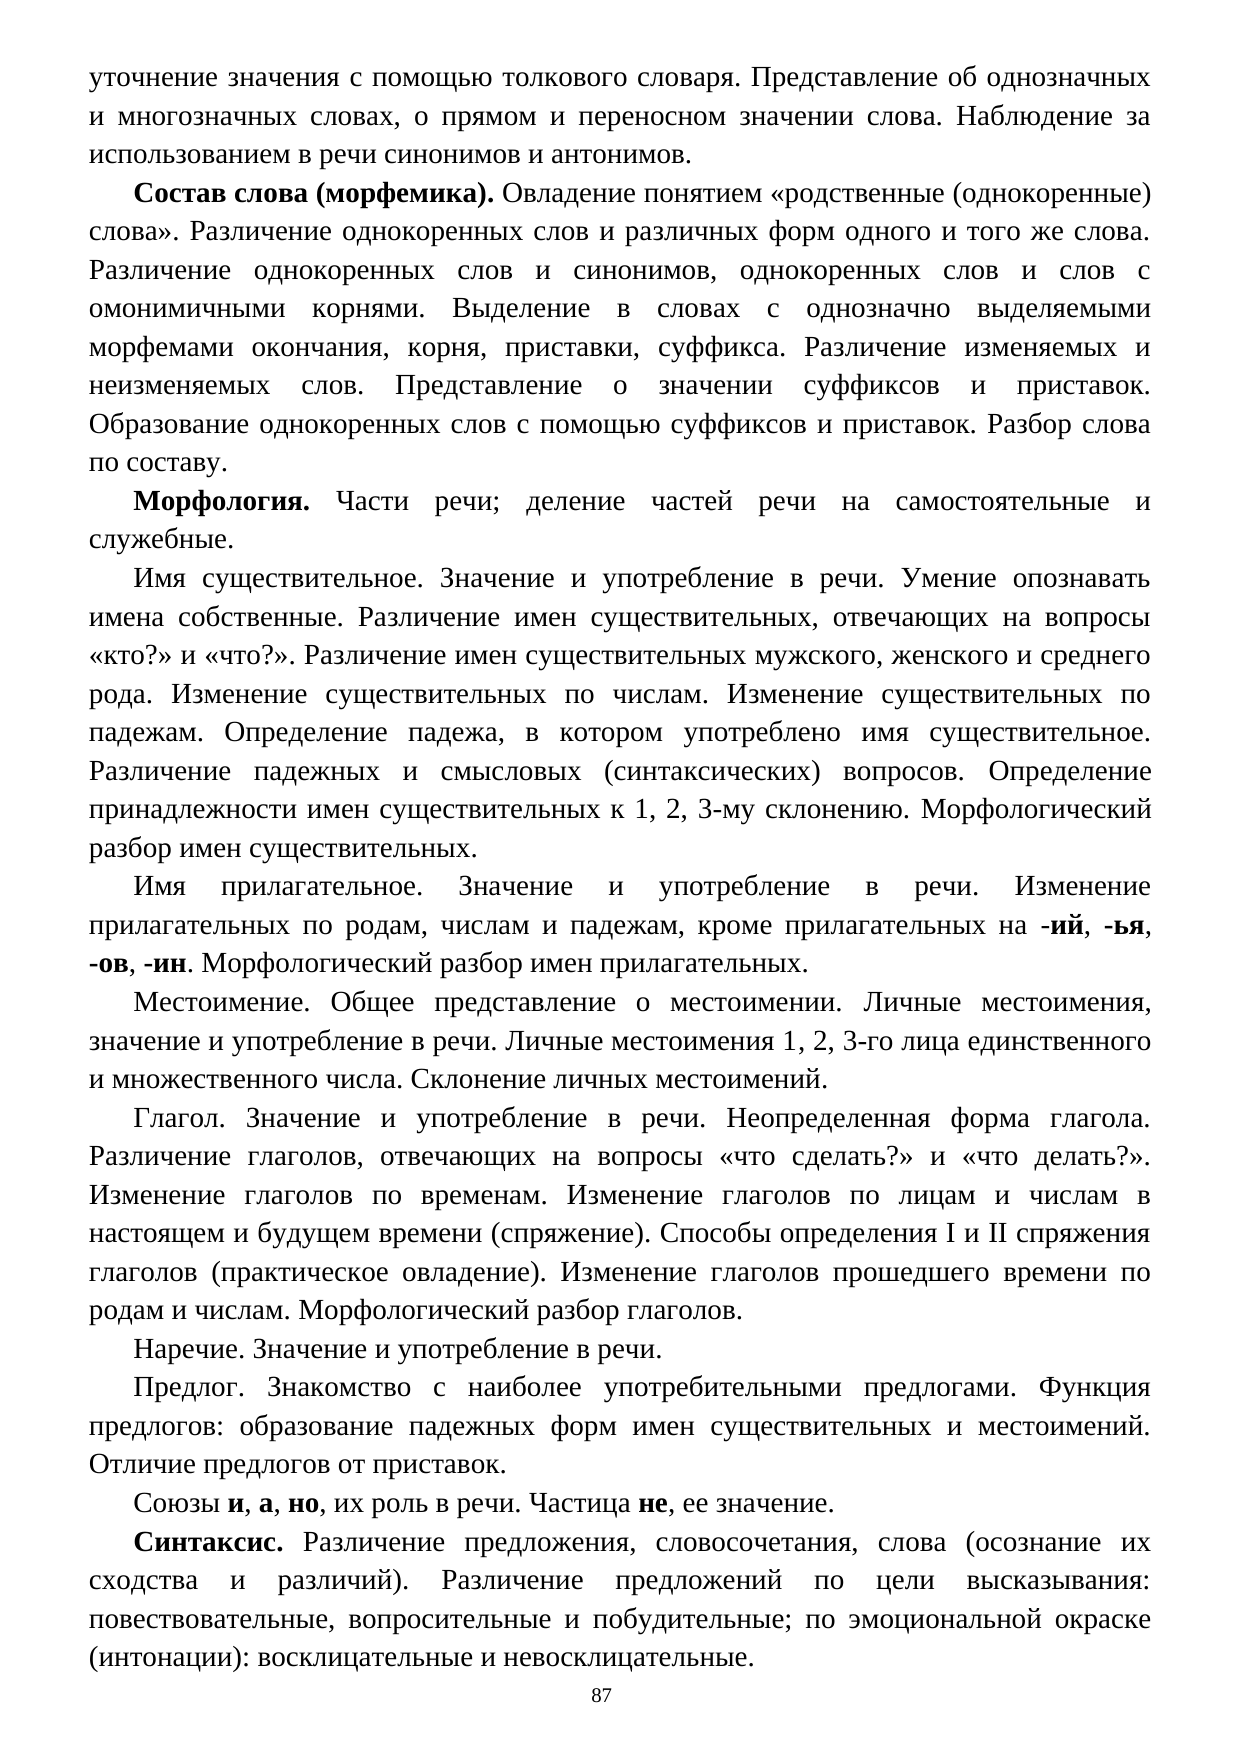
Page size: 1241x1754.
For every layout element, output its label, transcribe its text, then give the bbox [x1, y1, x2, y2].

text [89, 59, 1152, 170]
text Синтаксис. Различение предложения, словосочетания, слова (осознание их сходства и различий). Различение предложений по цели высказывания: повествовательные, вопросительные и побудительные; по эмоциональной окраске (интонации): восклицательные и невосклицательные. [89, 1524, 1152, 1673]
text Глагол. Значение и употребление в речи. Неопределенная форма глагола. Различение глаголов, отвечающих на вопросы «что сделать?» и «что делать?». Изменение глаголов по временам. Изменение глаголов по лицам и числам в настоящем и будущем времени (спряжение). Способы определения I и II спряжения глаголов (практическое овладение). Изменение глаголов прошедшего времени по родам и числам. Морфологический разбор глаголов. [89, 1100, 1152, 1326]
text Местоимение. Общее представление о местоимении. Личные местоимения, значение и употребление в речи. Личные местоимения 1, 2, 3-го лица единственного и множественного числа. Склонение личных местоимений. [89, 984, 1152, 1095]
text Наречие. Значение и употребление в речи. [89, 1331, 1152, 1364]
text Состав слова (морфемика). Овладение понятием «родственные (однокоренные) слова». Различение однокоренных слов и различных форм одного и того же слова. Различение однокоренных слов и синонимов, однокоренных слов и слов с омонимичными корнями. Выделение в словах с однозначно выделяемыми морфемами окончания, корня, приставки, суффикса. Различение изменяемых и неизменяемых слов. Представление о значении суффиксов и приставок. Образование однокоренных слов с помощью суффиксов и приставок. Разбор слова по составу. [89, 175, 1152, 478]
text Морфология. Части речи; деление частей речи на самостоятельные и служебные. [89, 483, 1152, 555]
text Имя существительное. Значение и употребление в речи. Умение опознавать имена собственные. Различение имен существительных, отвечающих на вопросы «кто?» и «что?». Различение имен существительных мужского, женского и среднего рода. Изменение существительных по числам. Изменение существительных по падежам. Определение падежа, в котором употреблено имя существительное. Различение падежных и смысловых (синтаксических) вопросов. Определение принадлежности имен существительных к 1, 2, 3-му склонению. Морфологический разбор имен существительных. [89, 560, 1152, 863]
text Предлог. Знакомство с наиболее употребительными предлогами. Функция предлогов: образование падежных форм имен существительных и местоимений. Отличие предлогов от приставок. [89, 1369, 1152, 1480]
text Союзы и, а, но, их роль в речи. Частица не, ее значение. [89, 1485, 1152, 1519]
text Имя прилагательное. Значение и употребление в речи. Изменение прилагательных по родам, числам и падежам, кроме прилагательных на -ий, -ья, -ов, -ин. Морфологический разбор имен прилагательных. [89, 868, 1152, 979]
